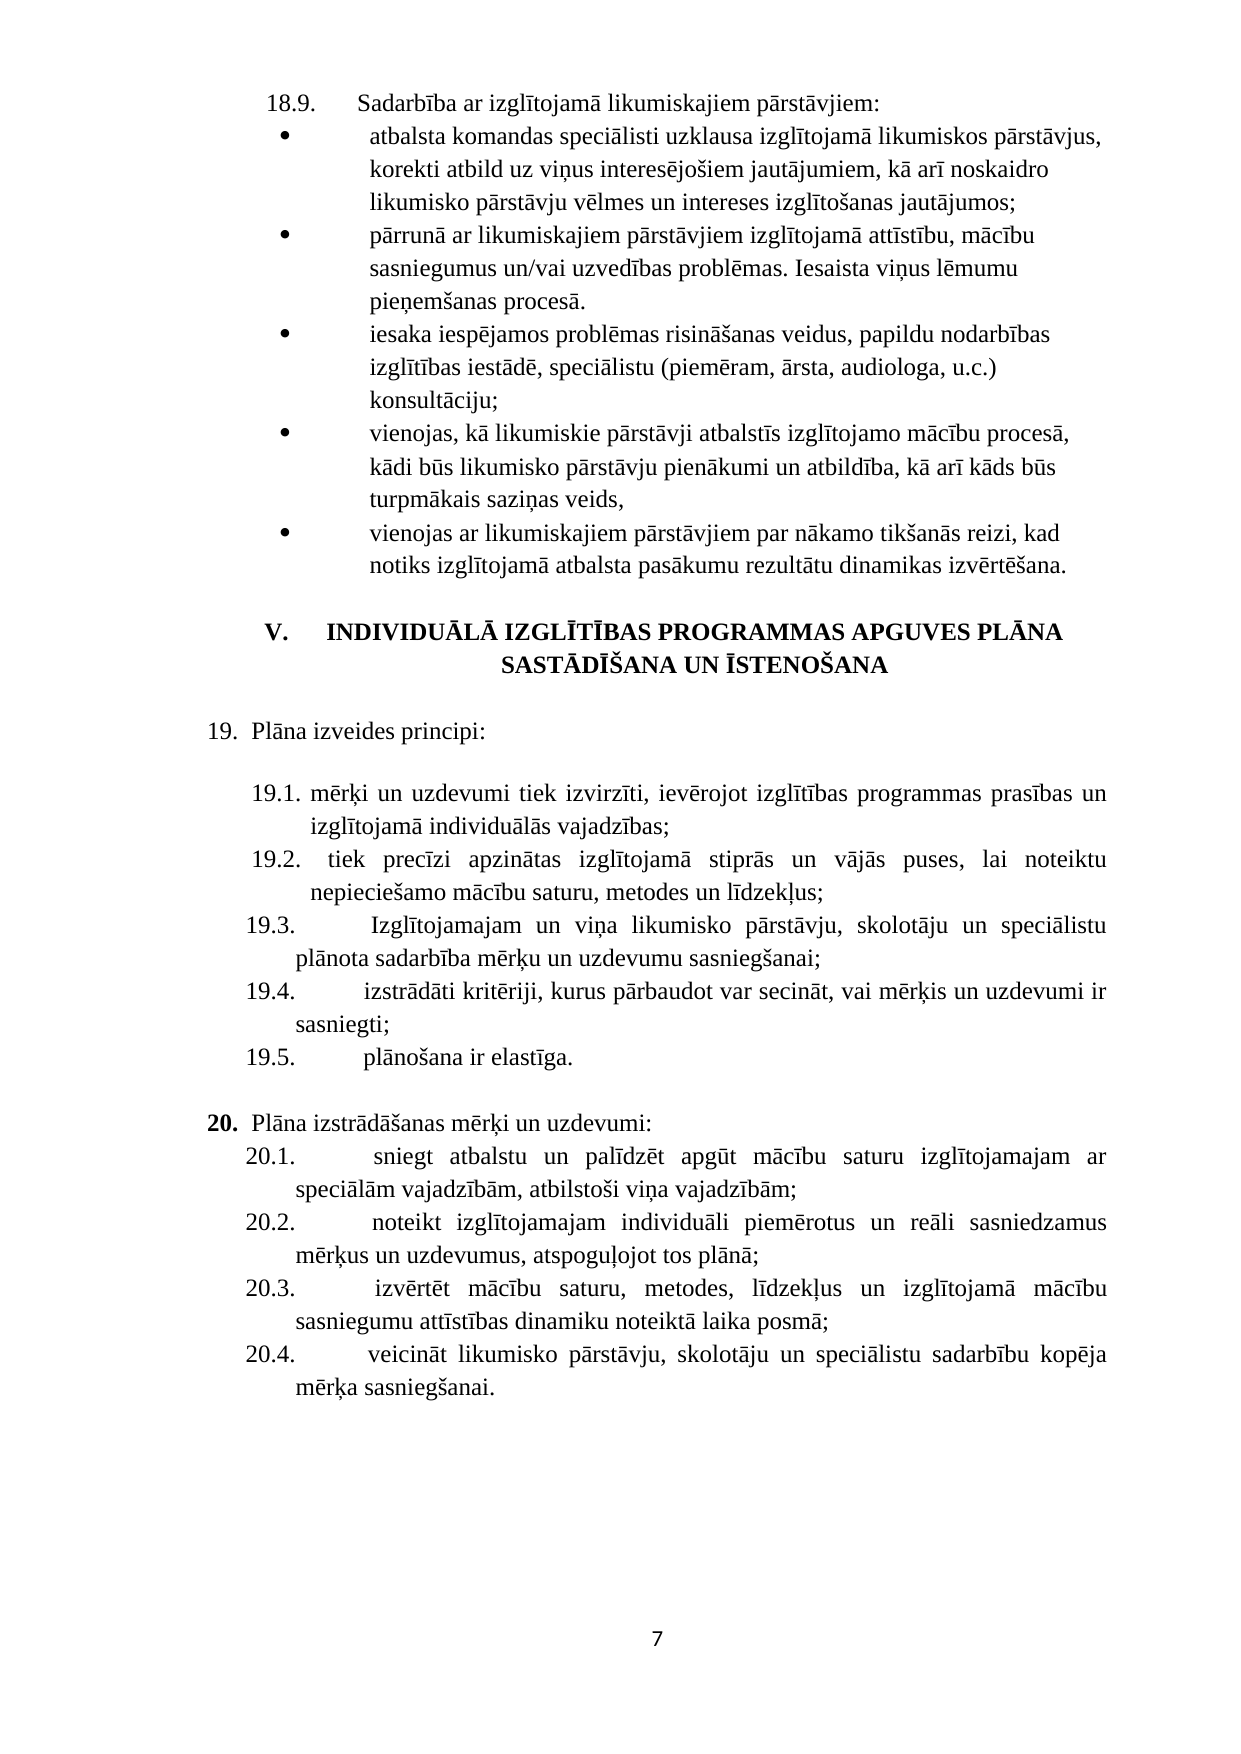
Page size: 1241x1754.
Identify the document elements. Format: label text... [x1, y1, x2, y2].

list noteikt izglītojamajam individuāli piemērotus un reāli sasniedzamus mērķus un uzdevumus, atspoguļojot tos plānā; [245, 1207, 1107, 1269]
list mērķi un uzdevumi tiek izvirzīti, ievērojot izglītības programmas prasības un izglītojamā individuālās vajadzības; [251, 778, 1107, 840]
list veicināt likumisko pārstāvju, skolotāju un speciālistu sadarbību kopēja mērķa sasniegšanai. [245, 1339, 1107, 1401]
list plānošana ir elastīga. [245, 1042, 1107, 1071]
list pārrunā ar likumiskajiem pārstāvjiem izglītojamā attīstību, mācību sasniegumus un/vai uzvedības problēmas. Iesaista viņus lēmumu pieņemšanas procesā. [281, 220, 1107, 315]
list iesaka iespējamos problēmas risināšanas veidus, papildu nodarbības izglītības iestādē, speciālistu (piemēram, ārsta, audiologa, u.c.) konsultāciju; [281, 319, 1107, 414]
list atbalsta komandas speciālisti uzklausa izglītojamā likumiskos pārstāvjus, korekti atbild uz viņus interesējošiem jautājumiem, kā arī noskaidro likumisko pārstāvju vēlmes un intereses izglītošanas jautājumos; [281, 121, 1107, 216]
list Plāna izstrādāšanas mērķi un uzdevumi: [207, 1108, 1107, 1137]
list Izglītojamajam un viņa likumisko pārstāvju, skolotāju un speciālistu plānota sadarbība mērķu un uzdevumu sasniegšanai; [245, 910, 1107, 972]
list Sadarbība ar izglītojamā likumiskajiem pārstāvjiem: [266, 88, 1107, 117]
list INDIVIDUĀLĀ IZGLĪTĪBAS PROGRAMMAS APGUVES PLĀNA SASTĀDĪŠANA UN ĪSTENOŠANA [244, 617, 1107, 678]
list izstrādāti kritēriji, kurus pārbaudot var secināt, vai mērķis un uzdevumi ir sasniegti; [245, 976, 1107, 1038]
list sniegt atbalstu un palīdzēt apgūt mācību saturu izglītojamajam ar speciālām vajadzībām, atbilstoši viņa vajadzībām; [245, 1141, 1107, 1203]
list izvērtēt mācību saturu, metodes, līdzekļus un izglītojamā mācību sasniegumu attīstības dinamiku noteiktā laika posmā; [245, 1273, 1107, 1335]
list vienojas ar likumiskajiem pārstāvjiem par nākamo tikšanās reizi, kad notiks izglītojamā atbalsta pasākumu rezultātu dinamikas izvērtēšana. [281, 518, 1107, 579]
list vienojas, kā likumiskie pārstāvji atbalstīs izglītojamo mācību procesā, kādi būs likumisko pārstāvju pienākumi un atbildība, kā arī kāds būs turpmākais saziņas veids, [281, 418, 1107, 513]
list tiek precīzi apzinātas izglītojamā stiprās un vājās puses, lai noteiktu nepieciešamo mācību saturu, metodes un līdzekļus; [251, 844, 1107, 906]
list Plāna izveides principi: [207, 716, 1107, 744]
